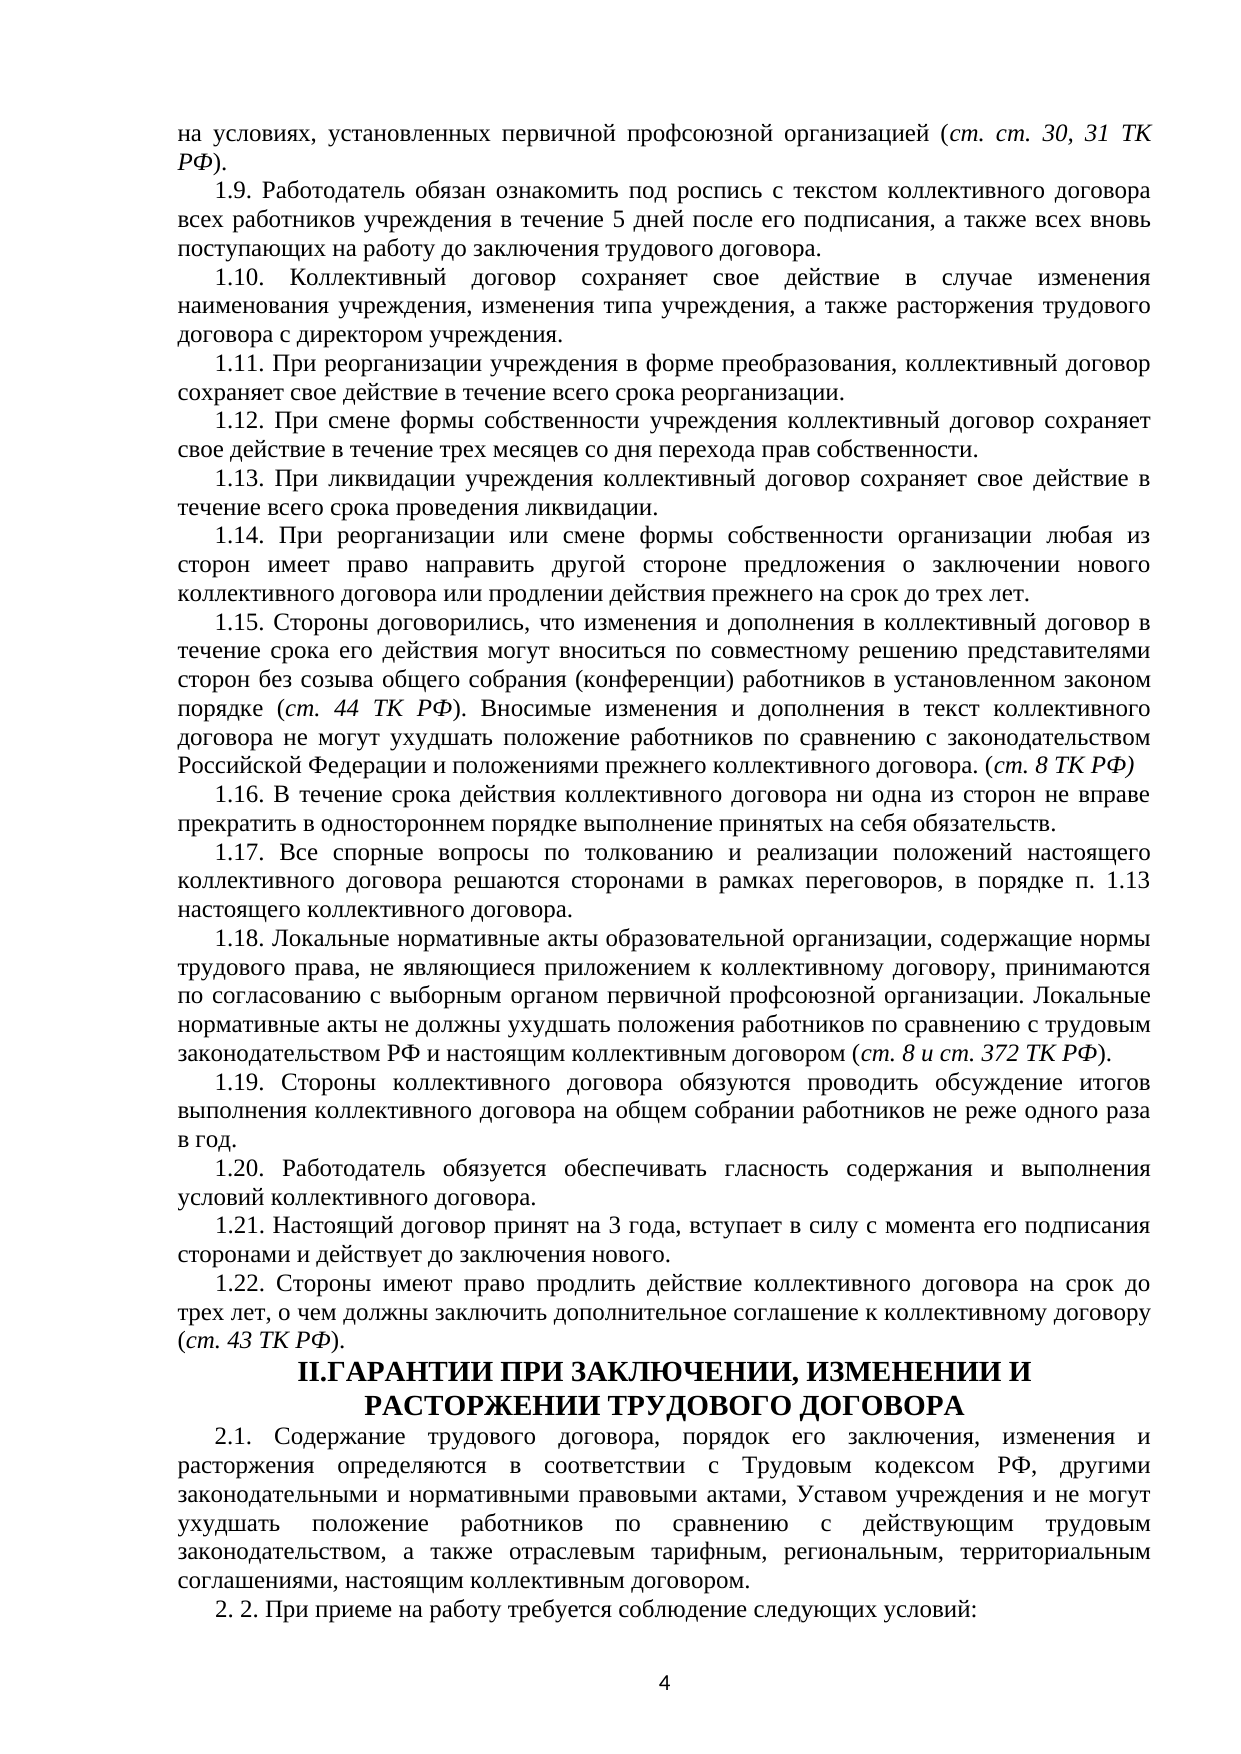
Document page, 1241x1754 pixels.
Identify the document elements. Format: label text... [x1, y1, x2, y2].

text 1.19. Стороны коллективного договора обязуются проводить обсуждение итогов выполнения коллективного договора на общем собрании работников не реже одного раза в год. [177, 1067, 1152, 1153]
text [177, 118, 1152, 176]
text 1.13. При ликвидации учреждения коллективный договор сохраняет свое действие в течение всего срока проведения ликвидации. [177, 463, 1152, 521]
text 1.15. Стороны договорились, что изменения и дополнения в коллективный договор в течение срока его действия могут вноситься по совместному решению представителями сторон без созыва общего собрания (конференции) работников в установленном законом порядке (ст. 44 ТК РФ). Вносимые изменения и дополнения в текст коллективного договора не могут ухудшать положение работников по сравнению с законодательством Российской Федерации и положениями прежнего коллективного договора. (ст. 8 ТК РФ) [177, 607, 1152, 779]
text 1.9. Работодатель обязан ознакомить под роспись с текстом коллективного договора всех работников учреждения в течение 5 дней после его подписания, а также всех вновь поступающих на работу до заключения трудового договора. [177, 176, 1152, 262]
text 1.10. Коллективный договор сохраняет свое действие в случае изменения наименования учреждения, изменения типа учреждения, а также расторжения трудового договора с директором учреждения. [177, 262, 1152, 348]
text 1.20. Работодатель обязуется обеспечивать гласность содержания и выполнения условий коллективного договора. [177, 1153, 1152, 1211]
text 1.17. Все спорные вопросы по толкованию и реализации положений настоящего коллективного договора решаются сторонами в рамках переговоров, в порядке п. 1.13 настоящего коллективного договора. [177, 837, 1152, 923]
subtitle II.ГАРАНТИИ ПРИ ЗАКЛЮЧЕНИИ, ИЗМЕНЕНИИ И РАСТОРЖЕНИИ ТРУДОВОГО ДОГОВОРА [177, 1354, 1152, 1421]
text 1.18. Локальные нормативные акты образовательной организации, содержащие нормы трудового права, не являющиеся приложением к коллективному договору, принимаются по согласованию с выборным органом первичной профсоюзной организации. Локальные нормативные акты не должны ухудшать положения работников по сравнению с трудовым законодательством РФ и настоящим коллективным договором (ст. 8 и ст. 372 ТК РФ). [177, 923, 1152, 1067]
text 2.1. Содержание трудового договора, порядок его заключения, изменения и расторжения определяются в соответствии с Трудовым кодексом РФ, другими законодательными и нормативными правовыми актами, Уставом учреждения и не могут ухудшать положение работников по сравнению с действующим трудовым законодательством, а также отраслевым тарифным, региональным, территориальным соглашениями, настоящим коллективным договором. [177, 1421, 1152, 1594]
text 1.22. Стороны имеют право продлить действие коллективного договора на срок до трех лет, о чем должны заключить дополнительное соглашение к коллективному договору (ст. 43 ТК РФ). [177, 1268, 1152, 1354]
text 1.12. При смене формы собственности учреждения коллективный договор сохраняет свое действие в течение трех месяцев со дня перехода прав собственности. [177, 406, 1152, 463]
text 1.14. При реорганизации или смене формы собственности организации любая из сторон имеет право направить другой стороне предложения о заключении нового коллективного договора или продлении действия прежнего на срок до трех лет. [177, 521, 1152, 607]
text 1.21. Настоящий договор принят на 3 года, вступает в силу с момента его подписания сторонами и действует до заключения нового. [177, 1211, 1152, 1268]
text 1.11. При реорганизации учреждения в форме преобразования, коллективный договор сохраняет свое действие в течение всего срока реорганизации. [177, 348, 1152, 406]
text 2. 2. При приеме на работу требуется соблюдение следующих условий: [177, 1594, 1152, 1623]
text 1.16. В течение срока действия коллективного договора ни одна из сторон не вправе прекратить в одностороннем порядке выполнение принятых на себя обязательств. [177, 779, 1152, 837]
